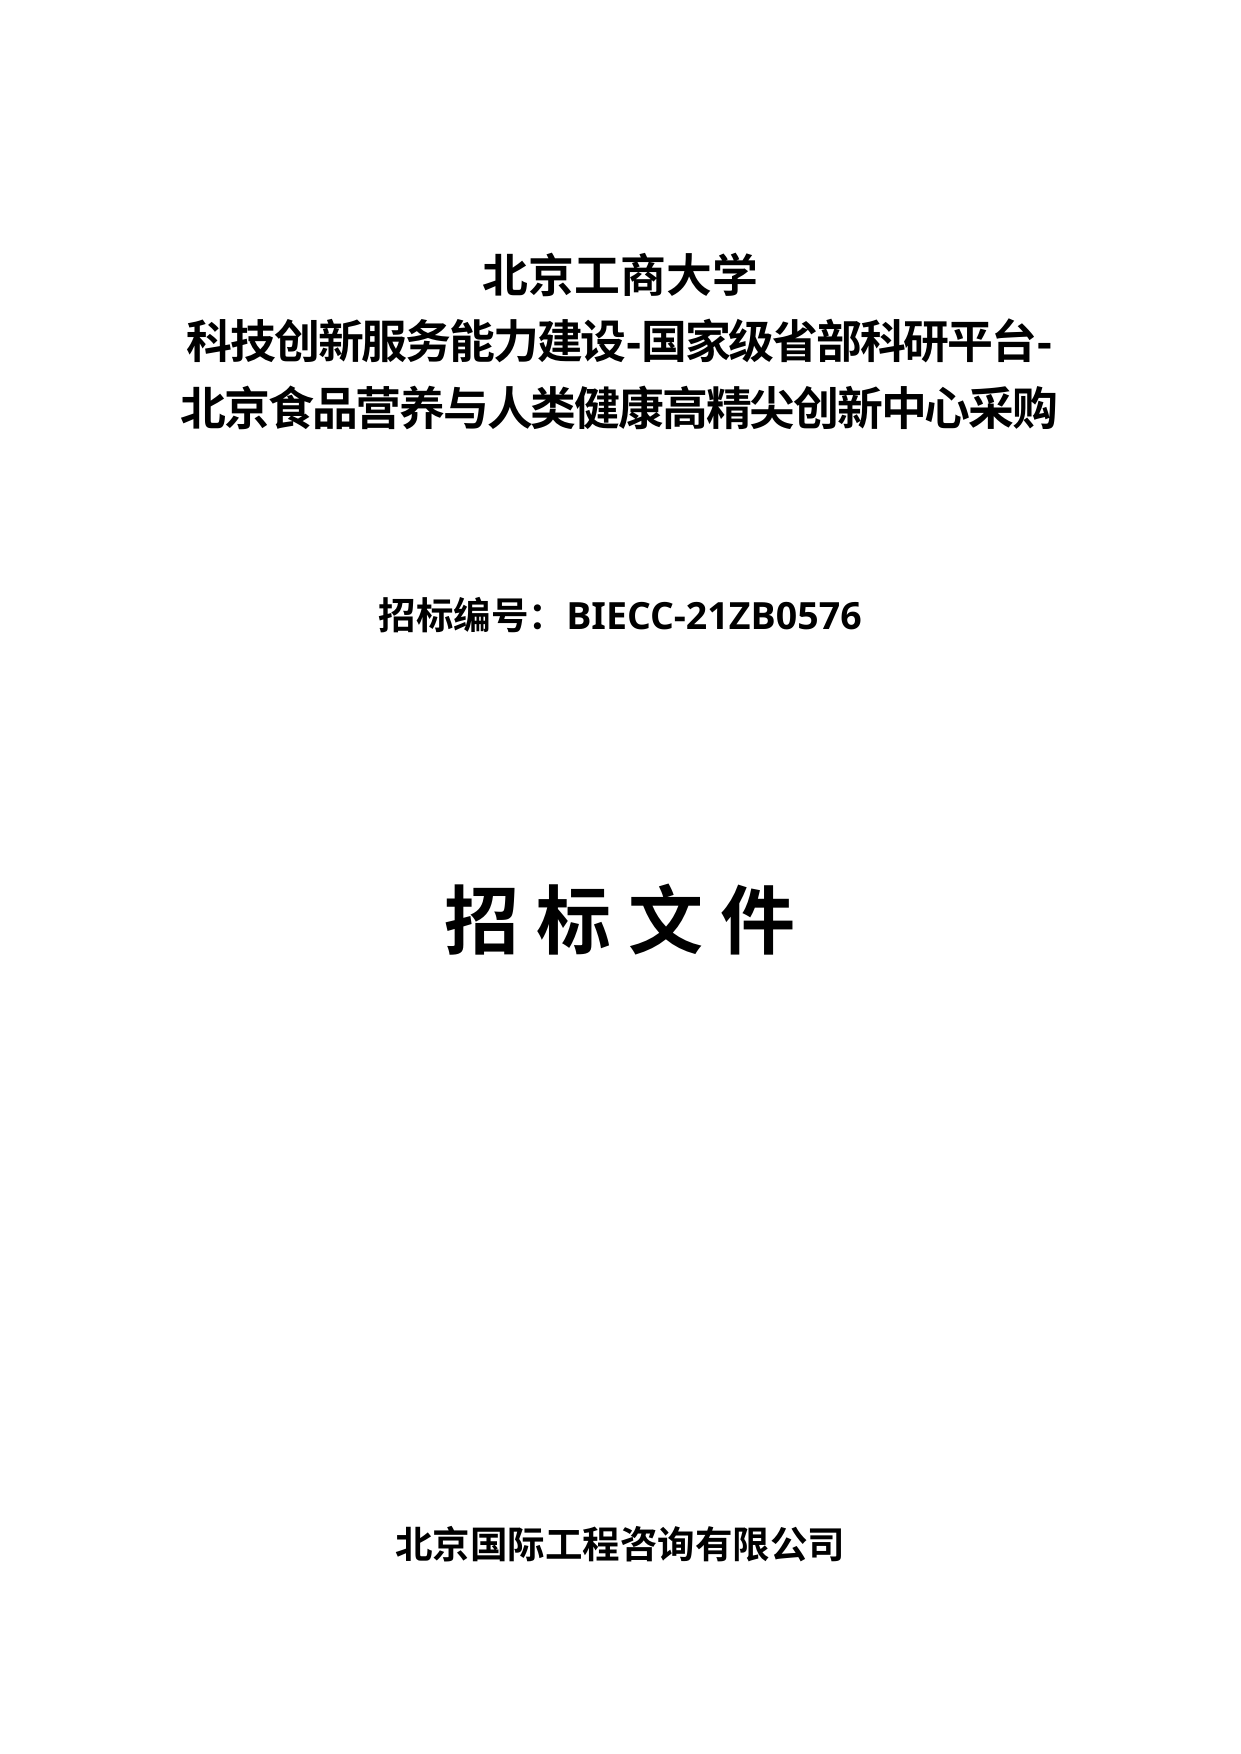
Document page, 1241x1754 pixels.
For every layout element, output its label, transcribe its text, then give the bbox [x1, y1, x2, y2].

text 北京工商大学 [177, 239, 1063, 306]
text 招 标 文 件 [177, 862, 1063, 970]
text 北京食品营养与人类健康高精尖创新中心采购 [177, 372, 1063, 438]
text 北京国际工程咨询有限公司 [177, 1515, 1063, 1569]
text 招标编号：BIECC-21ZB0576 [177, 586, 1063, 640]
text 科技创新服务能力建设-国家级省部科研平台- [177, 306, 1063, 372]
